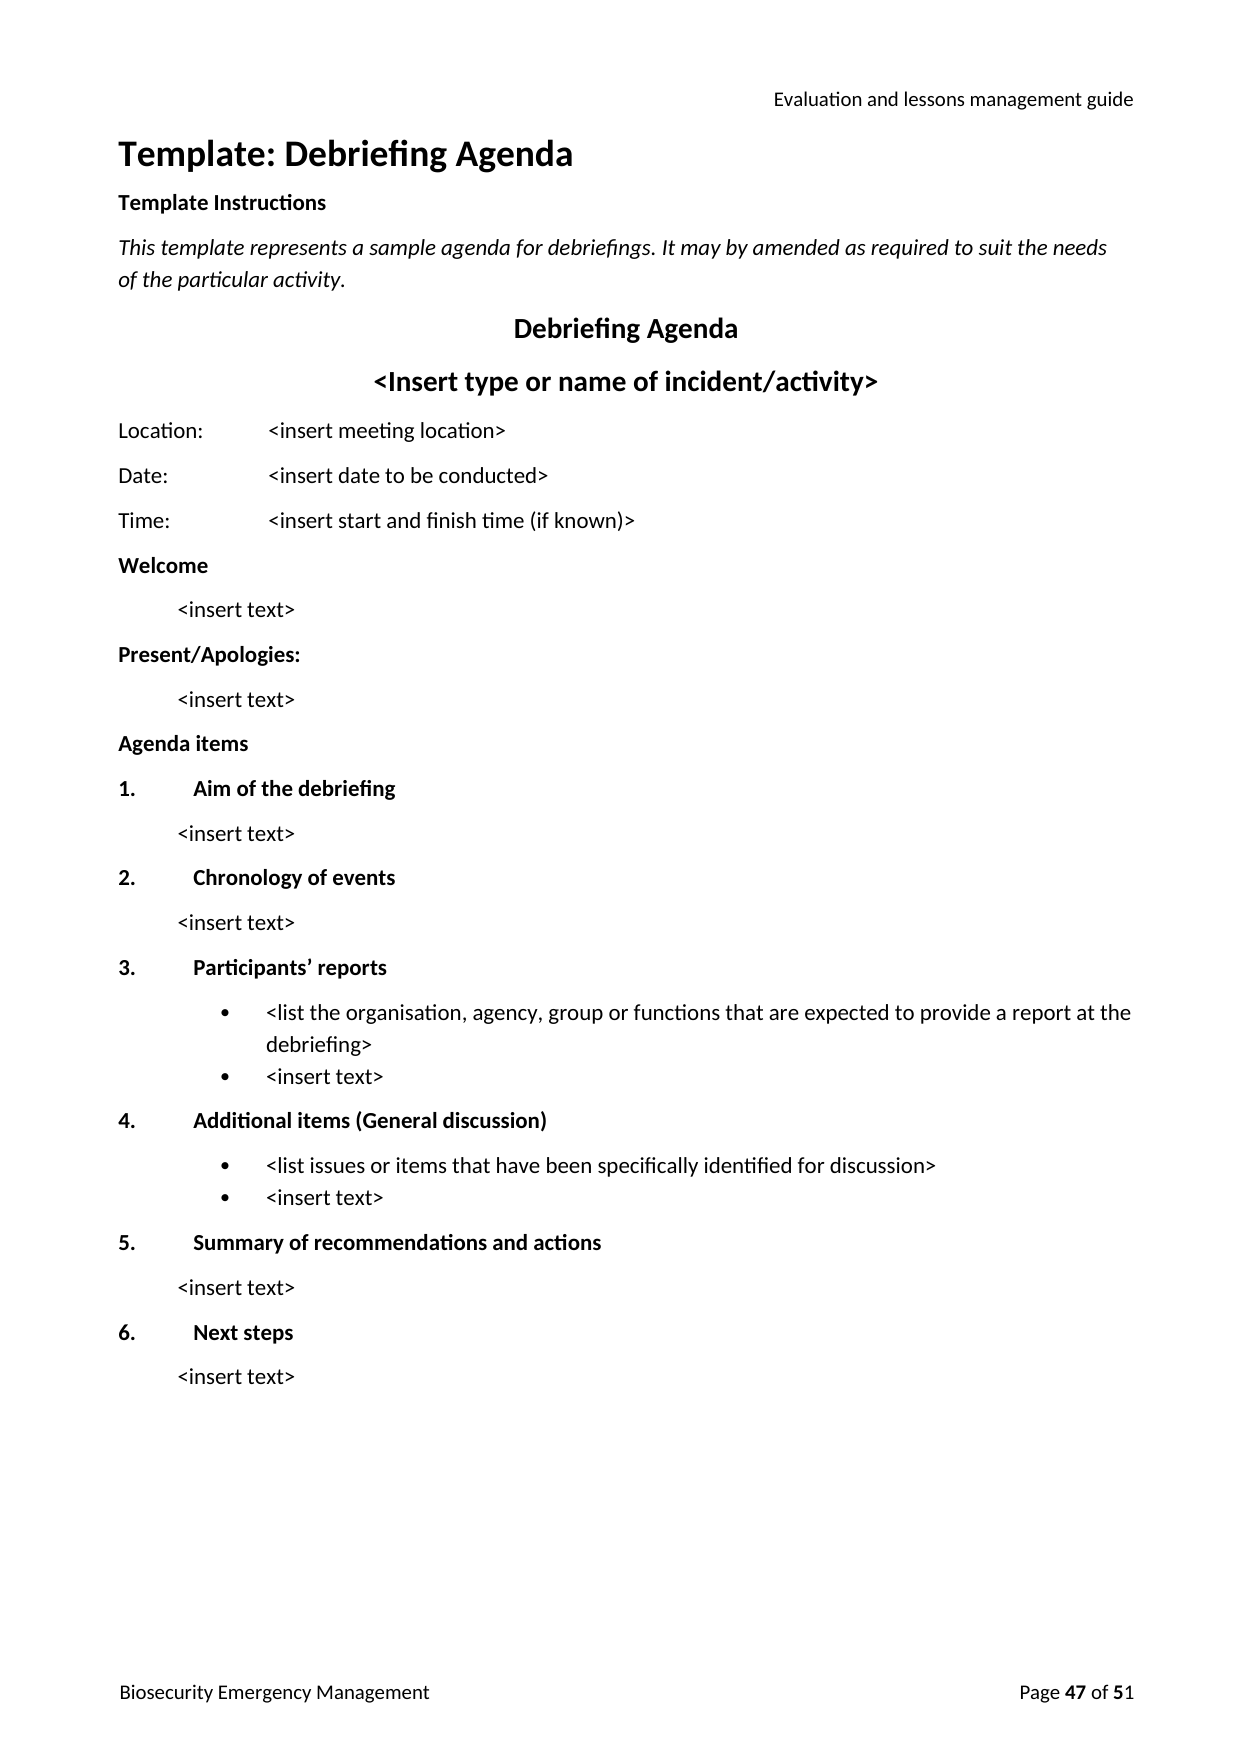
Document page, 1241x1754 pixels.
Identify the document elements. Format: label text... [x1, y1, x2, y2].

text <Insert type or name of incident/activity> [118, 363, 1134, 399]
list <list the organisation, agency, group or functions that are expected to provide a report at the debriefing> [221, 998, 1134, 1058]
text <insert text> [177, 1273, 1134, 1301]
text 1. Aim of the debriefing [118, 774, 1134, 802]
list <list issues or items that have been specifically identified for discussion> [221, 1151, 1134, 1179]
text Debriefing Agenda [118, 310, 1134, 345]
text <insert text> [177, 908, 1134, 936]
text Present/Apologies: [118, 640, 1134, 668]
text 2. Chronology of events [118, 863, 1134, 892]
text <insert text> [177, 1362, 1134, 1390]
text <insert text> [177, 595, 1134, 623]
subtitle Template: Debriefing Agenda [118, 130, 1197, 176]
text 3. Participants’ reports [118, 953, 1134, 981]
text <insert text> [177, 685, 1134, 713]
text Agenda items [118, 729, 1134, 757]
text 5. Summary of recommendations and actions [118, 1228, 1134, 1256]
list <insert text> [221, 1183, 1134, 1212]
text 4. Additional items (General discussion) [118, 1107, 1134, 1135]
text Time: <insert start and finish time (if known)> [118, 506, 1134, 534]
text 6. Next steps [118, 1318, 1134, 1346]
text Location: <insert meeting location> [118, 417, 1134, 445]
text Template Instructions [118, 188, 1134, 216]
text This template represents a sample agenda for debriefings. It may by amended as required to suit the needs of the particular activity. [118, 233, 1134, 293]
text Welcome [118, 551, 1134, 579]
text <insert text> [177, 819, 1134, 847]
list <insert text> [221, 1062, 1134, 1090]
text Date: <insert date to be conducted> [118, 461, 1134, 489]
